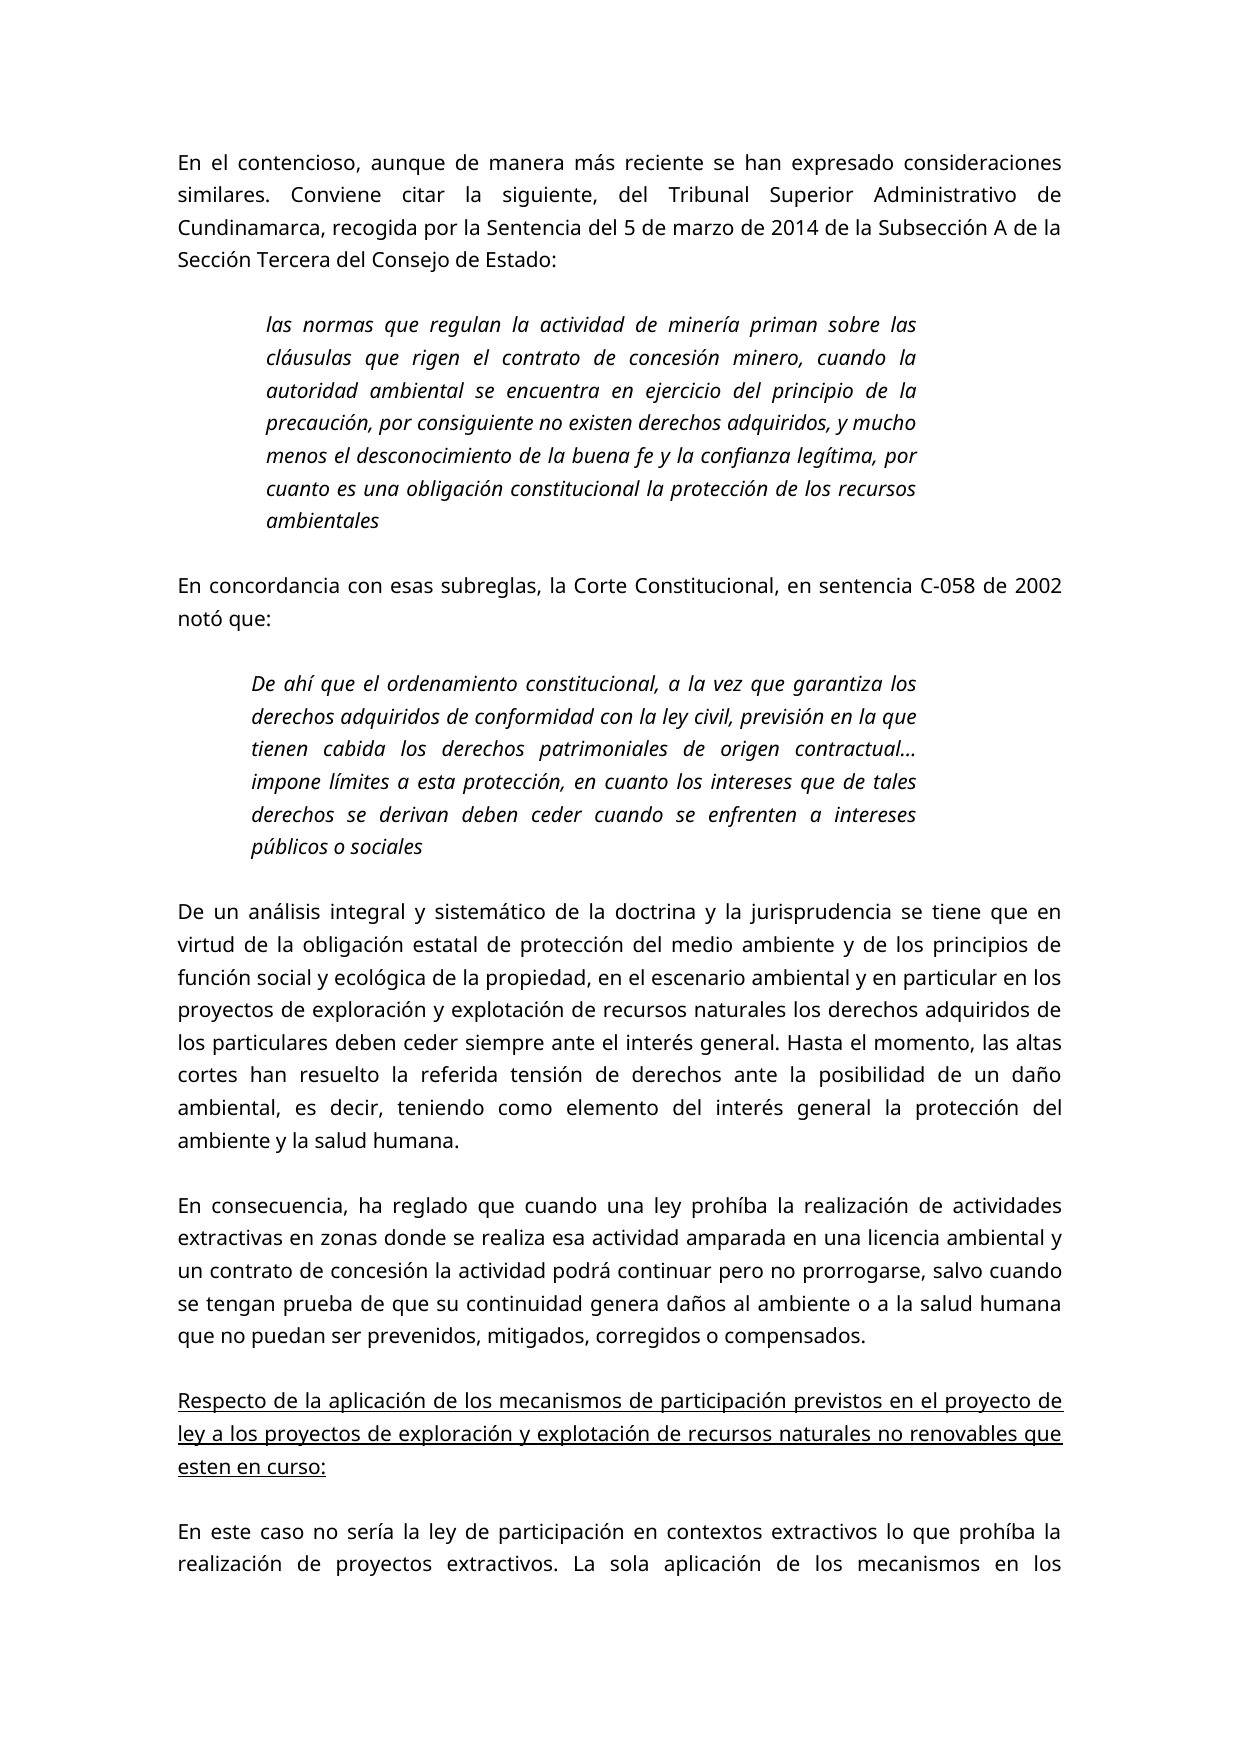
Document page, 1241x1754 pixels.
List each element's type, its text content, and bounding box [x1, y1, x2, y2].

text En el contencioso, aunque de manera más reciente se han expresado consideraciones similares. Conviene citar la siguiente, del Tribunal Superior Administrativo de Cundinamarca, recogida por la Sentencia del 5 de marzo de 2014 de la Subsección A de la Sección Tercera del Consejo de Estado: [177, 148, 1063, 274]
text De un análisis integral y sistemático de la doctrina y la jurisprudencia se tiene que en virtud de la obligación estatal de protección del medio ambiente y de los principios de función social y ecológica de la propiedad, en el escenario ambiental y en particular en los proyectos de exploración y explotación de recursos naturales los derechos adquiridos de los particulares deben ceder siempre ante el interés general. Hasta el momento, las altas cortes han resuelto la referida tensión de derechos ante la posibilidad de un daño ambiental, es decir, teniendo como elemento del interés general la protección del ambiente y la salud humana. [177, 897, 1063, 1154]
text Respecto de la aplicación de los mecanismos de participación previstos en el proyecto de ley a los proyectos de exploración y explotación de recursos naturales no renovables que esten en curso: [177, 1412, 1063, 1443]
text Respecto de la aplicación de los mecanismos de participación previstos en el proyecto de ley a los proyectos de exploración y explotación de recursos naturales no renovables que esten en curso: [177, 1444, 1063, 1480]
text Respecto de la aplicación de los mecanismos de participación previstos en el proyecto de ley a los proyectos de exploración y explotación de recursos naturales no renovables que esten en curso: [177, 1387, 1063, 1411]
text las normas que regulan la actividad de minería priman sobre las cláusulas que rigen el contrato de concesión minero, cuando la autoridad ambiental se encuentra en ejercicio del principio de la precaución, por consiguiente no existen derechos adquiridos, y mucho menos el desconocimiento de la buena fe y la confianza legítima, por cuanto es una obligación constitucional la protección de los recursos ambientales [266, 311, 920, 535]
text De ahí que el ordenamiento constitucional, a la vez que garantiza los derechos adquiridos de conformidad con la ley civil, previsión en la que tienen cabida los derechos patrimoniales de origen contractual… impone límites a esta protección, en cuanto los intereses que de tales derechos se derivan deben ceder cuando se enfrenten a intereses públicos o sociales [251, 669, 920, 861]
text En consecuencia, ha reglado que cuando una ley prohíba la realización de actividades extractivas en zonas donde se realiza esa actividad amparada en una licencia ambiental y un contrato de concesión la actividad podrá continuar pero no prorrogarse, salvo cuando se tengan prueba de que su continuidad genera daños al ambiente o a la salud humana que no puedan ser prevenidos, mitigados, corregidos o compensados. [177, 1191, 1063, 1350]
text En concordancia con esas subreglas, la Corte Constitucional, en sentencia C-058 de 2002 notó que: [177, 571, 1063, 632]
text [177, 1517, 1063, 1578]
